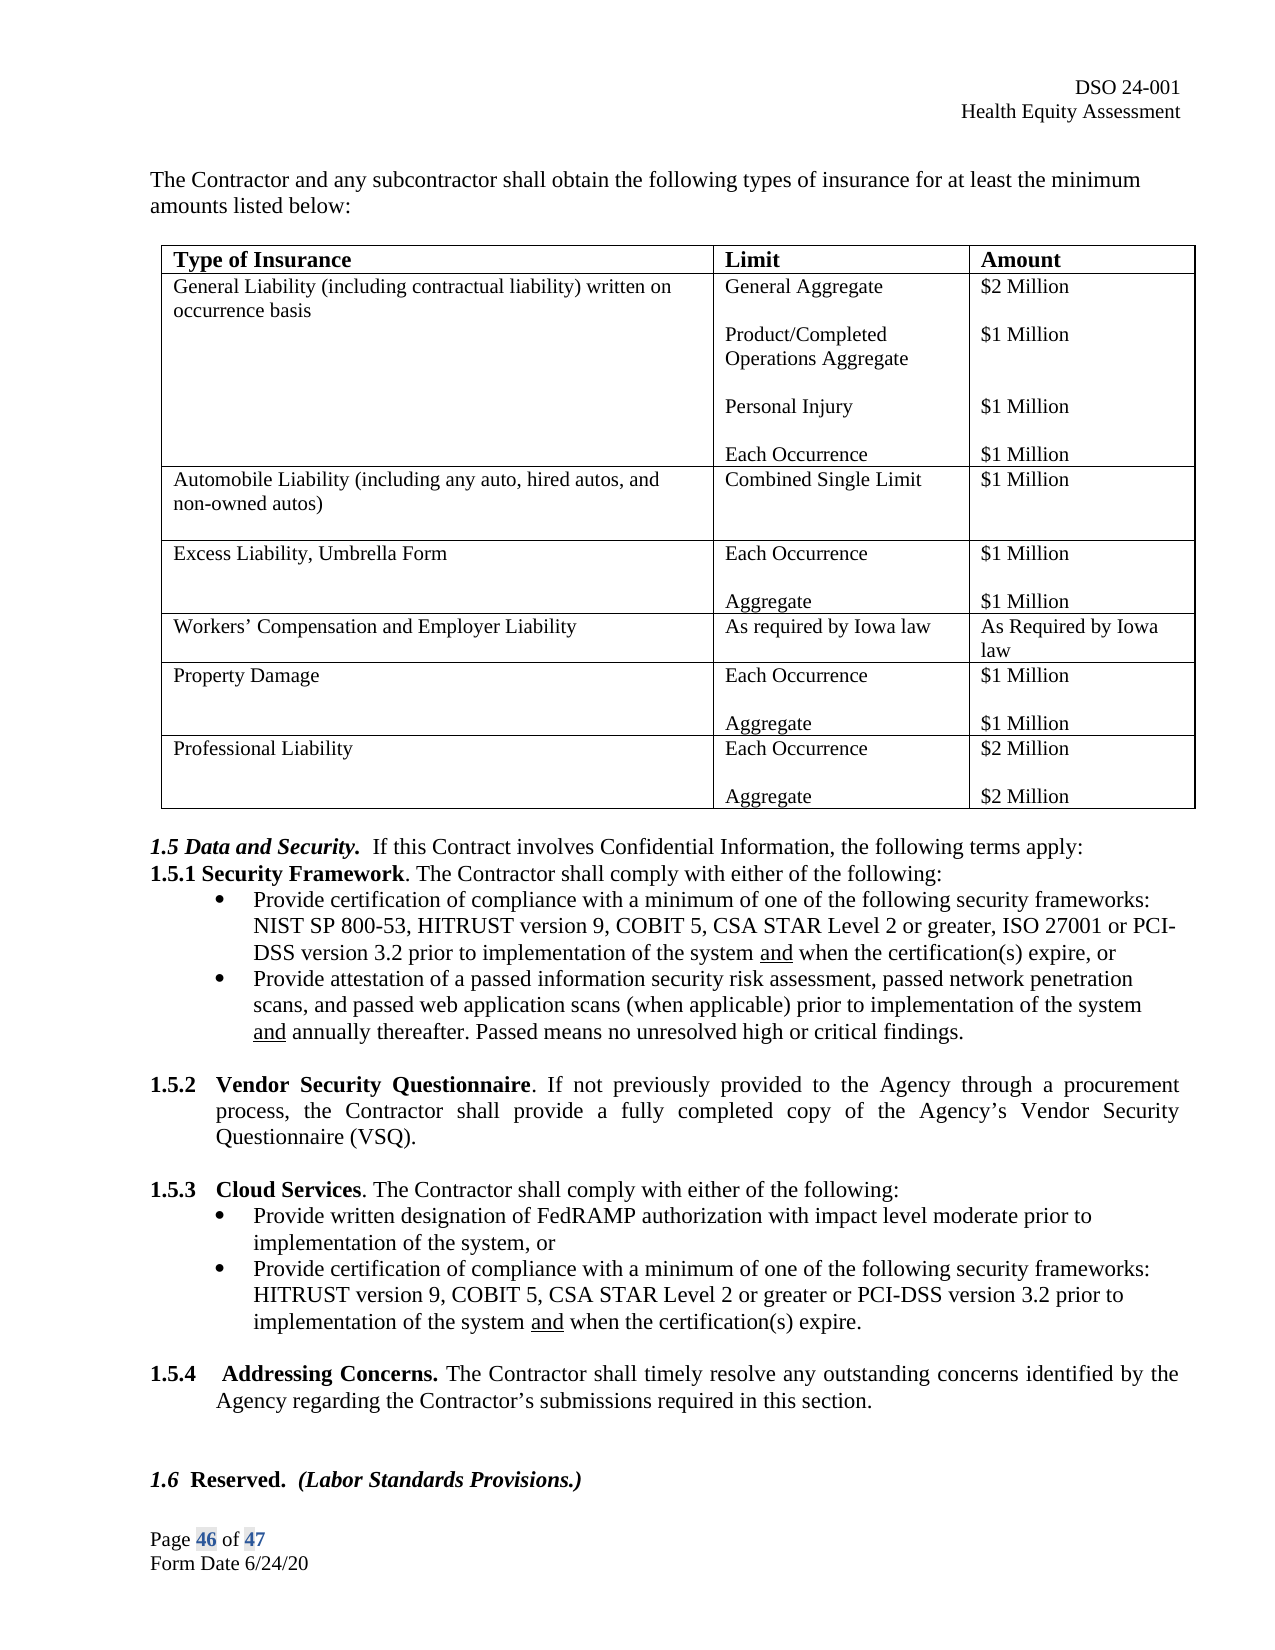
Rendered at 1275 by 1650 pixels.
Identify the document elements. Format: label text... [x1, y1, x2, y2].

table_cell $1 Million $1 Million [970, 541, 1194, 613]
table_cell Automobile Liability (including any auto, hired autos, and non-owned autos) [162, 467, 713, 539]
table_cell Workers’ Compensation and Employer Liability [162, 614, 713, 662]
list Provide attestation of a passed information security risk assessment, passed network penetration scans, and passed web application scans (when applicable) prior to implementation of the system and annually thereafter. Passed means no unresolved high or critical findings. [216, 965, 1181, 1044]
table_cell Professional Liability [162, 736, 713, 808]
table_cell Excess Liability, Umbrella Form [162, 541, 713, 613]
table_cell Each Occurrence Aggregate [714, 663, 969, 735]
table_cell Each Occurrence Aggregate [714, 736, 969, 808]
table_cell $2 Million $1 Million $1 Million $1 Million [970, 274, 1194, 466]
table_header Limit [714, 246, 969, 273]
text 1.6 Reserved. (Labor Standards Provisions.) [150, 1466, 1181, 1492]
list Provide certification of compliance with a minimum of one of the following security frameworks: NIST SP 800-53, HITRUST version 9, COBIT 5, CSA STAR Level 2 or greater, ISO 27001 or PCI-DSS version 3.2 prior to implementation of the system and when the certification(s) expire, or [216, 886, 1181, 965]
text 1.5 Data and Security. If this Contract involves Confidential Information, the following terms apply: [150, 809, 1181, 860]
table_cell $1 Million [970, 467, 1194, 539]
table_cell General Liability (including contractual liability) written on occurrence basis [162, 274, 713, 466]
table_header Amount [970, 246, 1194, 273]
table_header Type of Insurance [162, 246, 713, 273]
table_cell Combined Single Limit [714, 467, 969, 539]
table_cell As required by Iowa law [714, 614, 969, 662]
table_cell General Aggregate Product/Completed Operations Aggregate Personal Injury Each Occurrence [714, 274, 969, 466]
table_cell $2 Million $2 Million [970, 736, 1194, 808]
list Provide written designation of FedRAMP authorization with impact level moderate prior to implementation of the system, or [216, 1202, 1181, 1255]
table_cell Property Damage [162, 663, 713, 735]
text 1.5.2 Vendor Security Questionnaire. If not previously provided to the Agency through a procurement process, the Contractor shall provide a fully completed copy of the Agency’s Vendor Security Questionnaire (VSQ). [150, 1071, 1181, 1150]
table_cell $1 Million $1 Million [970, 663, 1194, 735]
text 1.5.3 Cloud Services. The Contractor shall comply with either of the following: [150, 1176, 1181, 1202]
text 1.5.4 Addressing Concerns. The Contractor shall timely resolve any outstanding concerns identified by the Agency regarding the Contractor’s submissions required in this section. [150, 1361, 1181, 1413]
list Provide certification of compliance with a minimum of one of the following security frameworks: HITRUST version 9, COBIT 5, CSA STAR Level 2 or greater or PCI-DSS version 3.2 prior to implementation of the system and when the certification(s) expire. [216, 1255, 1181, 1334]
table_cell As Required by Iowa law [970, 614, 1194, 662]
table_cell Each Occurrence Aggregate [714, 541, 969, 613]
text The Contractor and any subcontractor shall obtain the following types of insurance for at least the minimum amounts listed below: [150, 166, 1181, 219]
text 1.5.1 Security Framework. The Contractor shall comply with either of the following: [150, 860, 1181, 886]
